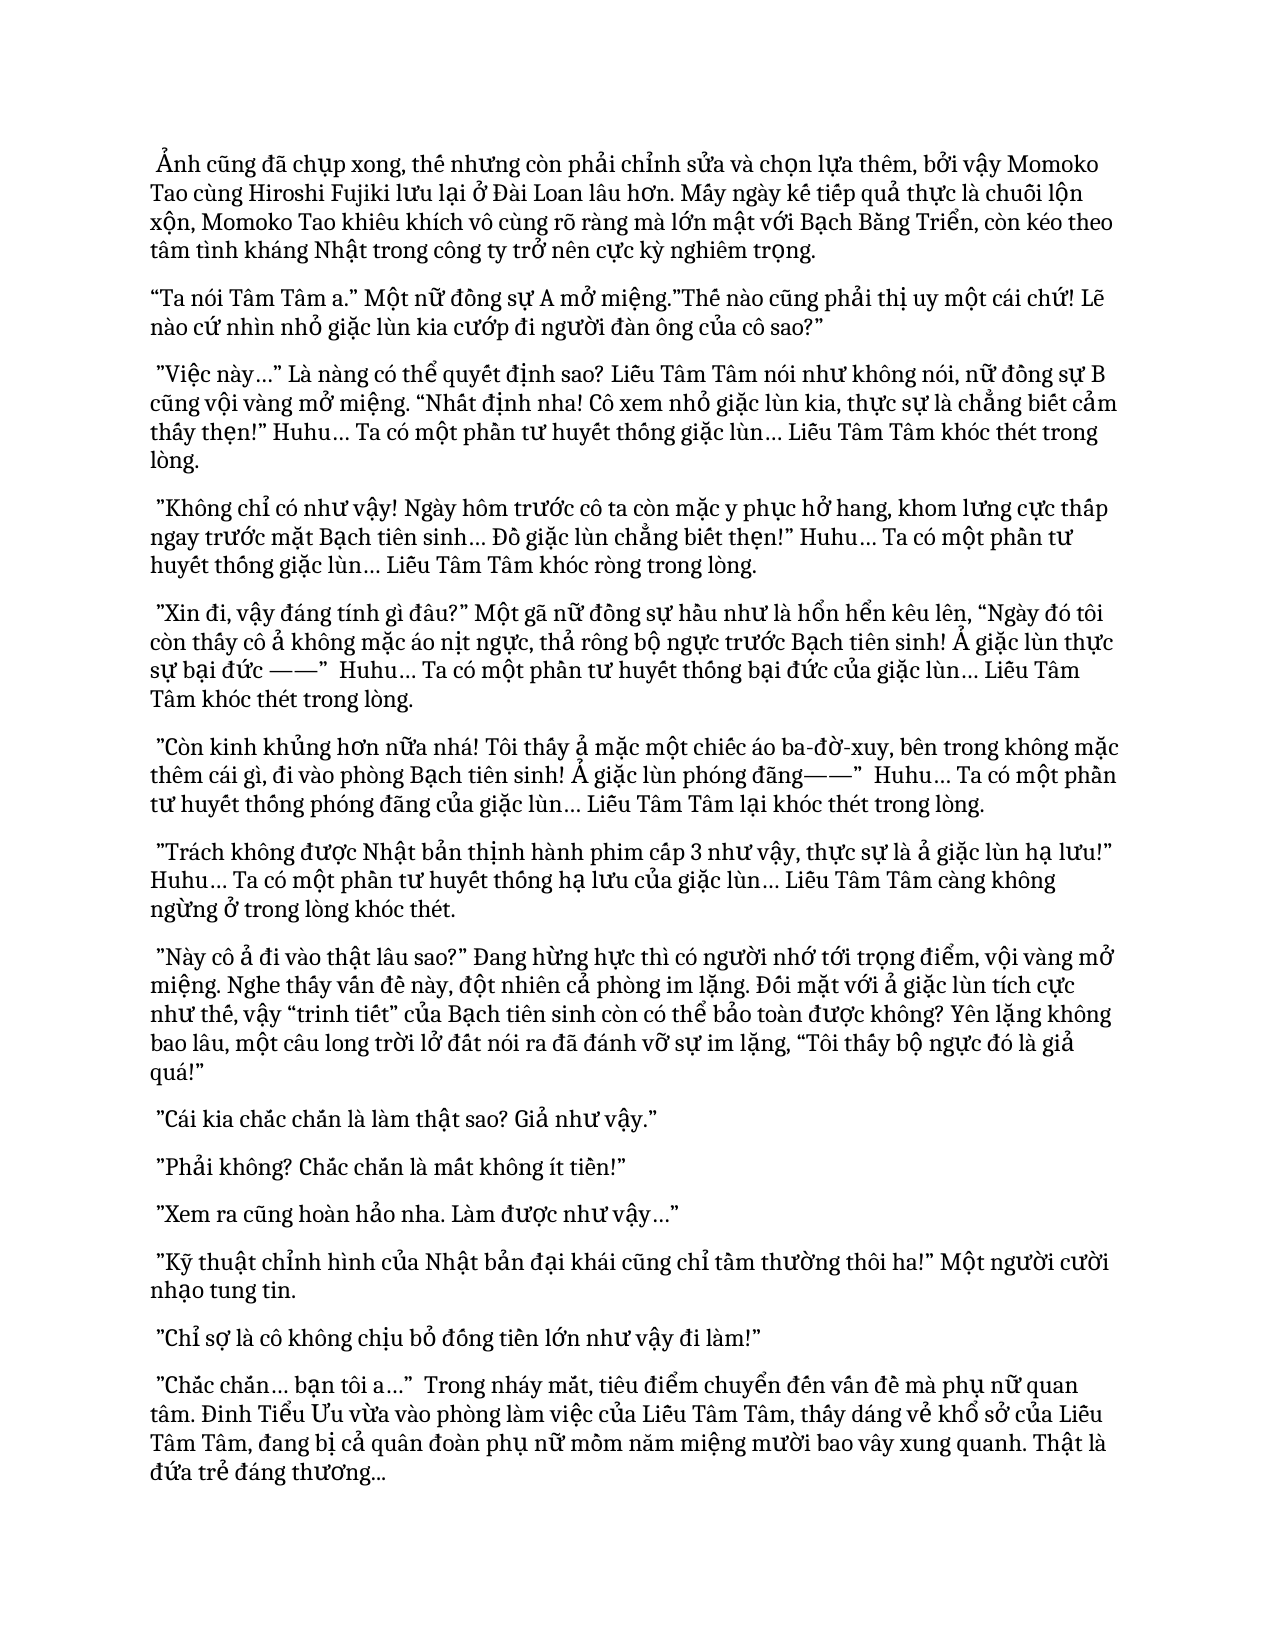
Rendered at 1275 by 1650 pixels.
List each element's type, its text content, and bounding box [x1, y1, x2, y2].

text ”Xin đi, vậy đáng tính gì đâu?” Một gã nữ đồng sự hầu như là hổn hển kêu lên, “Ngày đó tôi còn thấy cô ả không mặc áo nịt ngực, thả rông bộ ngực trước Bạch tiên sinh! Ả giặc lùn thực sự bại đức ——” Huhu… Ta có một phần tư huyết thống bại đức của giặc lùn… Liễu Tâm Tâm khóc thét trong lòng. [150, 599, 1125, 714]
text ”Phải không? Chắc chắn là mất không ít tiền!” [150, 1152, 1125, 1181]
text ”Còn kinh khủng hơn nữa nhá! Tôi thấy ả mặc một chiếc áo ba-đờ-xuy, bên trong không mặc thêm cái gì, đi vào phòng Bạch tiên sinh! Ả giặc lùn phóng đãng——” Huhu… Ta có một phần tư huyết thống phóng đãng của giặc lùn… Liễu Tâm Tâm lại khóc thét trong lòng. [150, 732, 1125, 819]
text ”Trách không được Nhật bản thịnh hành phim cấp 3 như vậy, thực sự là ả giặc lùn hạ lưu!” Huhu… Ta có một phần tư huyết thống hạ lưu của giặc lùn… Liễu Tâm Tâm càng không ngừng ở trong lòng khóc thét. [150, 837, 1125, 924]
text “Ta nói Tâm Tâm a.” Một nữ đồng sự A mở miệng.”Thế nào cũng phải thị uy một cái chứ! Lẽ nào cứ nhìn nhỏ giặc lùn kia cướp đi người đàn ông của cô sao?” [150, 284, 1125, 341]
text ”Chắc chắn… bạn tôi a…” Trong nháy mắt, tiêu điểm chuyển đến vấn đề mà phụ nữ quan tâm. Đinh Tiểu Ưu vừa vào phòng làm việc của Liễu Tâm Tâm, thấy dáng vẻ khổ sở của Liễu Tâm Tâm, đang bị cả quân đoàn phụ nữ mồm năm miệng mười bao vây xung quanh. Thật là đứa trẻ đáng thương... [150, 1371, 1125, 1486]
text ”Xem ra cũng hoàn hảo nha. Làm được như vậy…” [150, 1200, 1125, 1229]
text ”Kỹ thuật chỉnh hình của Nhật bản đại khái cũng chỉ tầm thường thôi ha!” Một người cười nhạo tung tin. [150, 1247, 1125, 1305]
text ”Chỉ sợ là cô không chịu bỏ đống tiền lớn như vậy đi làm!” [150, 1324, 1125, 1352]
text ”Việc này…” Là nàng có thể quyết định sao? Liễu Tâm Tâm nói như không nói, nữ đồng sự B cũng vội vàng mở miệng. “Nhất định nha! Cô xem nhỏ giặc lùn kia, thực sự là chẳng biết cảm thấy thẹn!” Huhu… Ta có một phần tư huyết thống giặc lùn… Liễu Tâm Tâm khóc thét trong lòng. [150, 360, 1125, 475]
text ”Không chỉ có như vậy! Ngày hôm trước cô ta còn mặc y phục hở hang, khom lưng cực thấp ngay trước mặt Bạch tiên sinh… Đồ giặc lùn chẳng biết thẹn!” Huhu… Ta có một phần tư huyết thống giặc lùn… Liễu Tâm Tâm khóc ròng trong lòng. [150, 494, 1125, 580]
text ”Cái kia chắc chắn là làm thật sao? Giả như vậy.” [150, 1105, 1125, 1134]
text ”Này cô ả đi vào thật lâu sao?” Đang hừng hực thì có người nhớ tới trọng điểm, vội vàng mở miệng. Nghe thấy vấn đề này, đột nhiên cả phòng im lặng. Đối mặt với ả giặc lùn tích cực như thế, vậy “trinh tiết” của Bạch tiên sinh còn có thể bảo toàn được không? Yên lặng không bao lâu, một câu long trời lở đất nói ra đã đánh vỡ sự im lặng, “Tôi thấy bộ ngực đó là giả quá!” [150, 942, 1125, 1086]
text Ảnh cũng đã chụp xong, thế nhưng còn phải chỉnh sửa và chọn lựa thêm, bởi vậy Momoko Tao cùng Hiroshi Fujiki lưu lại ở Đài Loan lâu hơn. Mấy ngày kế tiếp quả thực là chuỗi lộn xộn, Momoko Tao khiêu khích vô cùng rõ ràng mà lớn mật với Bạch Bằng Triển, còn kéo theo tâm tình kháng Nhật trong công ty trở nên cực kỳ nghiêm trọng. [150, 150, 1125, 265]
